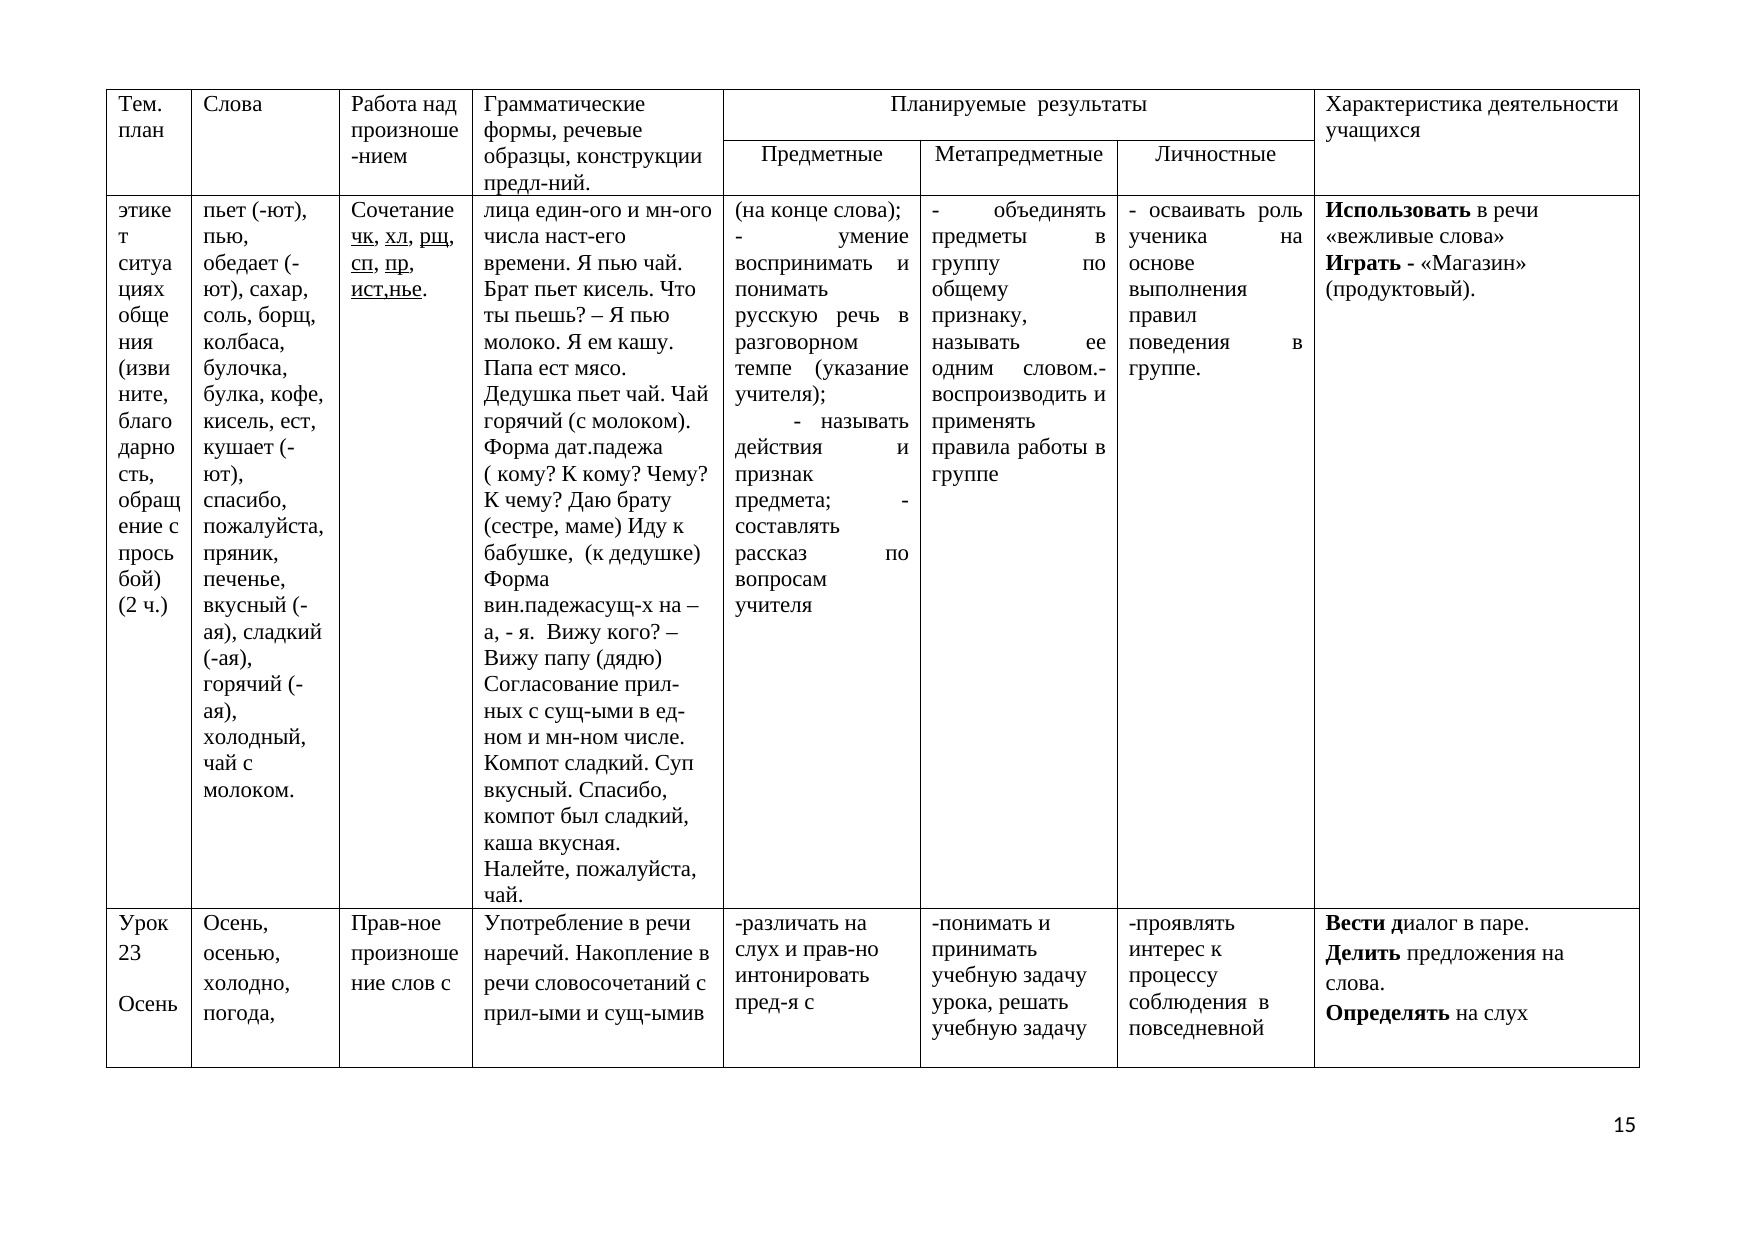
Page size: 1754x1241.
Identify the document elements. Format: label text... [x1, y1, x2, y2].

table_cell Вести диалог в паре. Делить предложения на слова. Определять на слух [1315, 909, 1639, 1067]
table_cell Употребление в речи наречий. Накопление в речи словосочетаний с прил-ыми и сущ-ымив [473, 909, 723, 1067]
table_cell Прав-ное произношение слов с [340, 909, 472, 1067]
table_cell Осень, осенью, холодно, погода, [192, 909, 339, 1067]
table_cell - осваивать роль ученика на основе выполнения правил поведения в группе. [1118, 196, 1314, 908]
table_cell Личностные [1118, 141, 1314, 195]
table_cell этикет ситуациях общения (извините, благодарность, обращение с просьбой) (2 ч.) [107, 196, 191, 908]
table_cell (на конце слова); - умение воспринимать и понимать русскую речь в разговорном темпе (указание учителя); - называть действия и признак предмета; - составлять рассказ по вопросам учителя [724, 196, 920, 908]
table_cell Планируемые результаты [724, 90, 1314, 139]
table_cell Слова [192, 90, 339, 195]
table_cell Характеристика деятельности учащихся [1315, 90, 1639, 195]
table_cell пьет (-ют), пью, обедает (-ют), сахар, соль, борщ, колбаса, булочка, булка, кофе, кисель, ест, кушает (-ют), спасибо, пожалуйста, пряник, печенье, вкусный (-ая), сладкий (-ая), горячий (-ая), холодный, чай с молоком. [192, 196, 339, 908]
table_cell -проявлять интерес к процессу соблюдения в повседневной [1118, 909, 1314, 1067]
table_cell Предметные [724, 141, 920, 195]
table_cell Использовать в речи «вежливые слова» Играть - «Магазин» (продуктовый). [1315, 196, 1639, 908]
table_cell Грамматические формы, речевые образцы, конструкции предл-ний. [473, 90, 723, 195]
table_cell Сочетание чк, хл, рщ, сп, пр, ист,нье. [340, 196, 472, 908]
table_cell Работа над произноше-нием [340, 90, 472, 195]
table_cell лица един-ого и мн-ого числа наст-его времени. Я пью чай. Брат пьет кисель. Что ты пьешь? – Я пью молоко. Я ем кашу. Папа ест мясо. Дедушка пьет чай. Чай горячий (с молоком). Форма дат.падежа ( кому? К кому? Чему? К чему? Даю брату (сестре, маме) Иду к бабушке, (к дедушке) Форма вин.падежасущ-х на –а, - я. Вижу кого? – Вижу папу (дядю) Согласование прил-ных с сущ-ыми в ед-ном и мн-ном числе. Компот сладкий. Суп вкусный. Спасибо, компот был сладкий, каша вкусная. Налейте, пожалуйста, чай. [473, 196, 723, 908]
table_cell -различать на слух и прав-но интонировать пред-я с [724, 909, 920, 1067]
table_cell Урок 23 Осень [107, 909, 191, 1067]
table_cell Метапредметные [921, 141, 1117, 195]
table_cell - объединять предметы в группу по общему признаку, называть ее одним словом.-воспроизводить и применять правила работы в группе [921, 196, 1117, 908]
table_cell -понимать и принимать учебную задачу урока, решать учебную задачу [921, 909, 1117, 1067]
table_cell Тем. план [107, 90, 191, 195]
